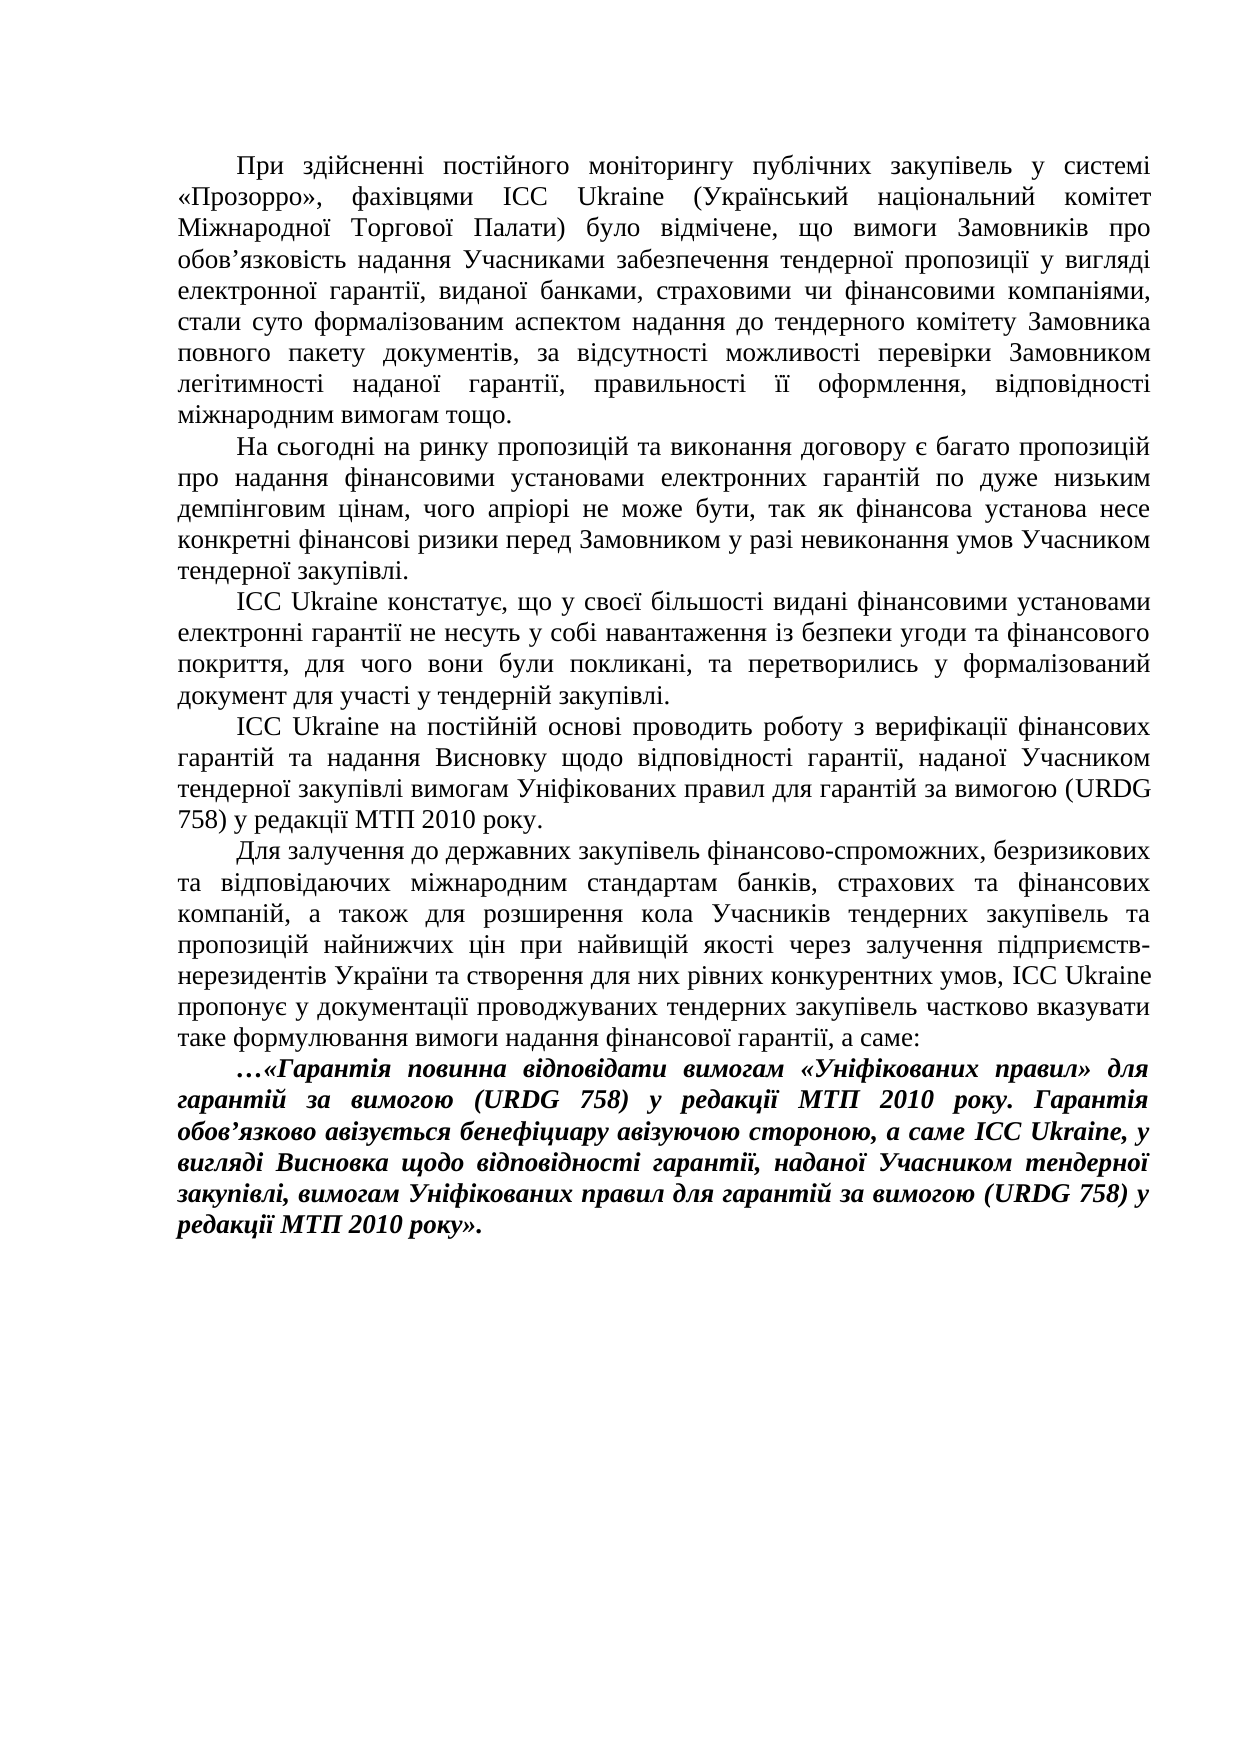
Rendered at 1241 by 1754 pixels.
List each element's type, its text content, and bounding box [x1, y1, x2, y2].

text …«Гарантія повинна відповідати вимогам «Уніфікованих правил» для гарантій за вимогою (URDG 758) у редакції МТП 2010 року. Гарантія обов’язково авізується бенефіциару авізуючою стороною, а саме ICC Ukraine, у вигляді Висновка щодо відповідності гарантії, наданої Учасником тендерної закупівлі, вимогам Уніфікованих правил для гарантій за вимогою (URDG 758) у редакції МТП 2010 року». [177, 1052, 1152, 1239]
text Для залучення до державних закупівель фінансово-спроможних, безризикових та відповідаючих міжнародним стандартам банків, страхових та фінансових компаній, а також для розширення кола Учасників тендерних закупівель та пропозицій найнижчих цін при найвищій якості через залучення підприємств-нерезидентів України та створення для них рівних конкурентних умов, ICC Ukraine пропонує у документації проводжуваних тендерних закупівель частково вказувати таке формулювання вимоги надання фінансової гарантії, а саме: [177, 834, 1152, 1052]
text На сьогодні на ринку пропозицій та виконання договору є багато пропозицій про надання фінансовими установами електронних гарантій по дуже низьким демпінговим цінам, чого апріорі не може бути, так як фінансова установа несе конкретні фінансові ризики перед Замовником у разі невиконання умов Учасником тендерної закупівлі. [177, 429, 1152, 585]
text ICC Ukraine констатує, що у своєї більшості видані фінансовими установами електронні гарантії не несуть у собі навантаження із безпеки угоди та фінансового покриття, для чого вони були покликані, та перетворились у формалізований документ для участі у тендерній закупівлі. [177, 585, 1152, 710]
text ICC Ukraine на постійній основі проводить роботу з верифікації фінансових гарантій та надання Висновку щодо відповідності гарантії, наданої Учасником тендерної закупівлі вимогам Уніфікованих правил для гарантій за вимогою (URDG 758) у редакції МТП 2010 року. [177, 710, 1152, 834]
text При здійсненні постійного моніторингу публічних закупівель у системі «Прозорро», фахівцями ICC Ukraine (Український національний комітет Міжнародної Торгової Палати) було відмічене, що вимоги Замовників про обов’язковість надання Учасниками забезпечення тендерної пропозиції у вигляді електронної гарантії, виданої банками, страховими чи фінансовими компаніями, стали суто формалізованим аспектом надання до тендерного комітету Замовника повного пакету документів, за відсутності можливості перевірки Замовником легітимності наданої гарантії, правильності її оформлення, відповідності міжнародним вимогам тощо. [177, 149, 1152, 429]
